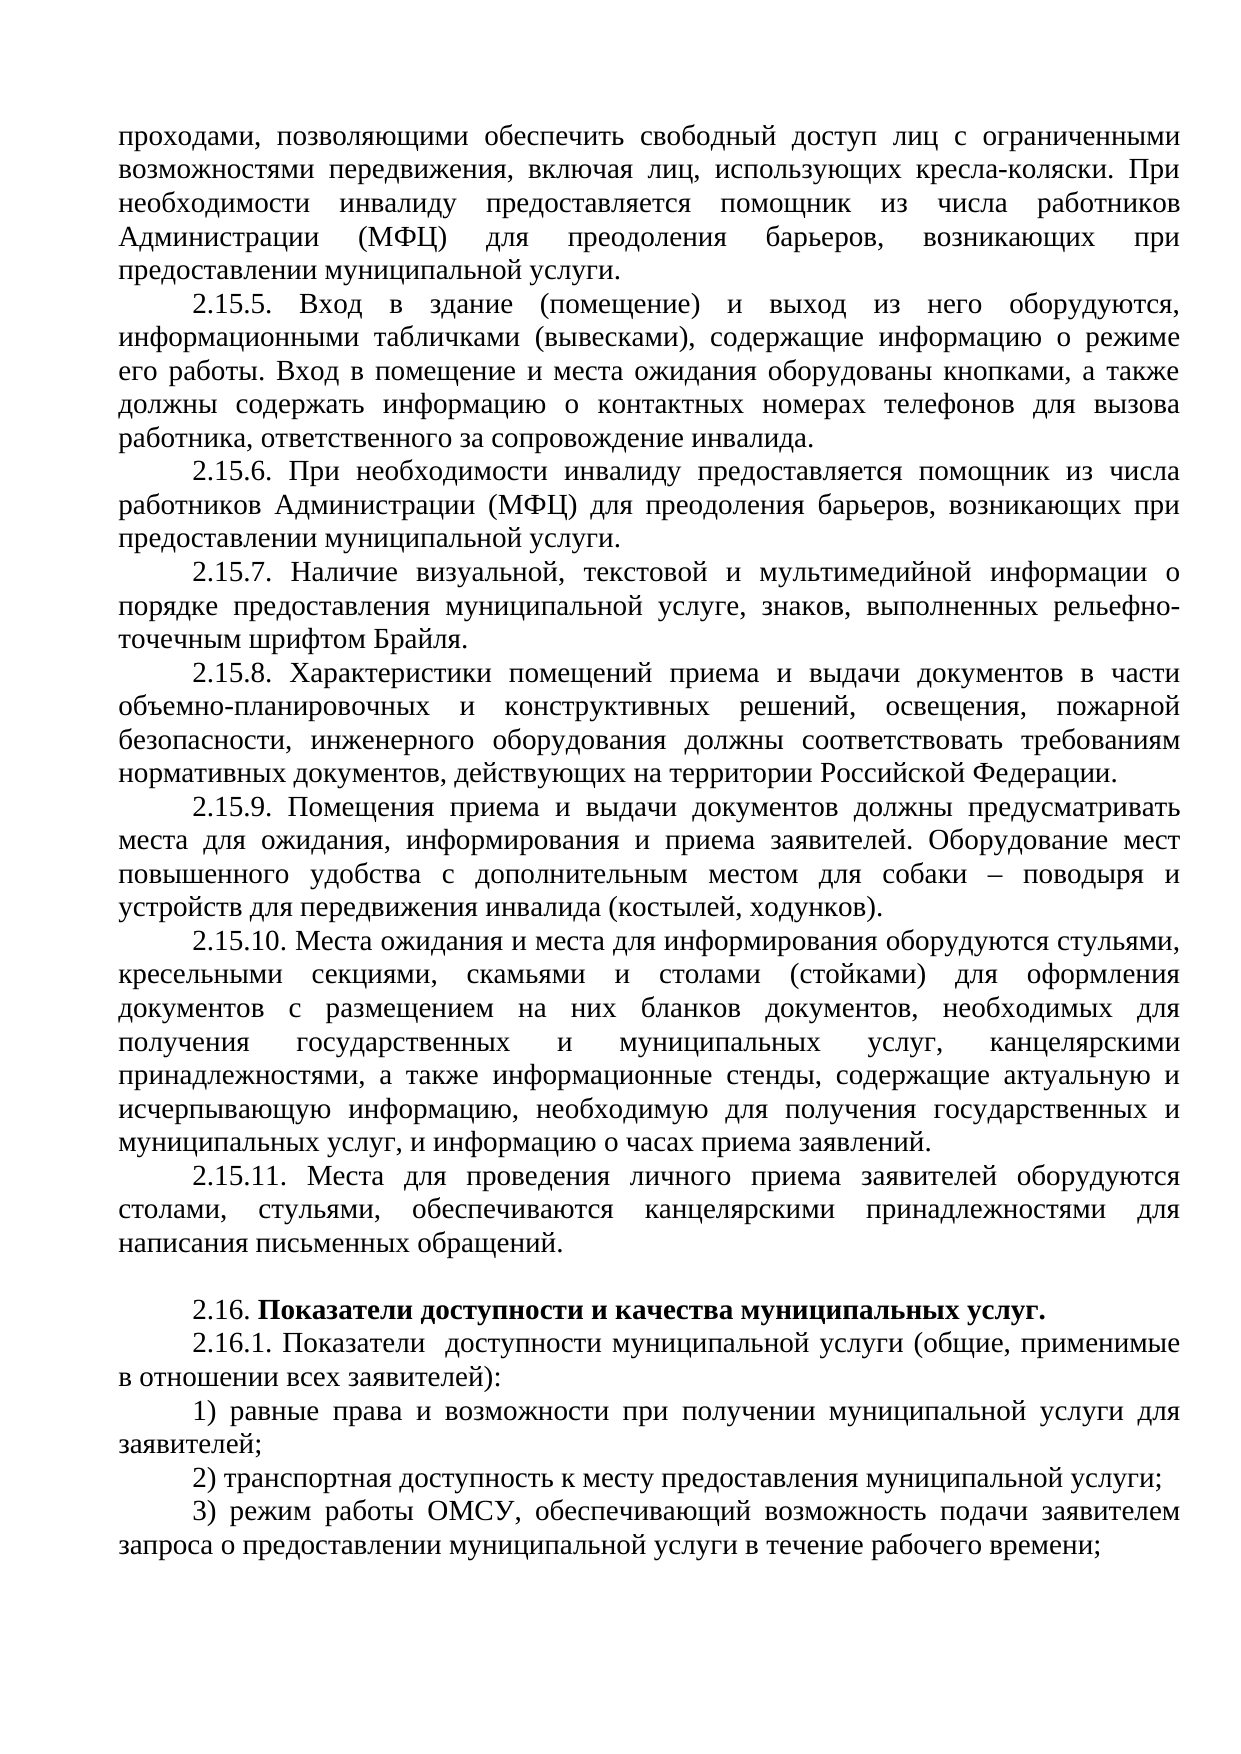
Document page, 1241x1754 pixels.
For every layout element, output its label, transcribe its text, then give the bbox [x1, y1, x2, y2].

text 2) транспортная доступность к месту предоставления муниципальной услуги; [118, 1460, 1181, 1493]
text 2.16. Показатели доступности и качества муниципальных услуг. [118, 1292, 1181, 1326]
text 2.15.7. Наличие визуальной, текстовой и мультимедийной информации о порядке предоставления муниципальной услуге, знаков, выполненных рельефно-точечным шрифтом Брайля. [118, 554, 1181, 655]
text 2.15.6. При необходимости инвалиду предоставляется помощник из числа работников Администрации (МФЦ) для преодоления барьеров, возникающих при предоставлении муниципальной услуги. [118, 453, 1181, 554]
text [118, 118, 1181, 286]
text 2.15.8. Характеристики помещений приема и выдачи документов в части объемно-планировочных и конструктивных решений, освещения, пожарной безопасности, инженерного оборудования должны соответствовать требованиям нормативных документов, действующих на территории Российской Федерации. [118, 655, 1181, 789]
text 2.15.5. Вход в здание (помещение) и выход из него оборудуются, информационными табличками (вывесками), содержащие информацию о режиме его работы. Вход в помещение и места ожидания оборудованы кнопками, а также должны содержать информацию о контактных номерах телефонов для вызова работника, ответственного за сопровождение инвалида. [118, 286, 1181, 453]
text 2.15.10. Места ожидания и места для информирования оборудуются стульями, кресельными секциями, скамьями и столами (стойками) для оформления документов с размещением на них бланков документов, необходимых для получения государственных и муниципальных услуг, канцелярскими принадлежностями, а также информационные стенды, содержащие актуальную и исчерпывающую информацию, необходимую для получения государственных и муниципальных услуг, и информацию о часах приема заявлений. [118, 923, 1181, 1158]
text 2.16.1. Показатели доступности муниципальной услуги (общие, применимые в отношении всех заявителей): [118, 1326, 1181, 1393]
text 1) равные права и возможности при получении муниципальной услуги для заявителей; [118, 1393, 1181, 1460]
text 2.15.9. Помещения приема и выдачи документов должны предусматривать места для ожидания, информирования и приема заявителей. Оборудование мест повышенного удобства с дополнительным местом для собаки – поводыря и устройств для передвижения инвалида (костылей, ходунков). [118, 789, 1181, 923]
text 2.15.11. Места для проведения личного приема заявителей оборудуются столами, стульями, обеспечиваются канцелярскими принадлежностями для написания письменных обращений. [118, 1158, 1181, 1258]
text 3) режим работы ОМСУ, обеспечивающий возможность подачи заявителем запроса о предоставлении муниципальной услуги в течение рабочего времени; [118, 1493, 1181, 1560]
